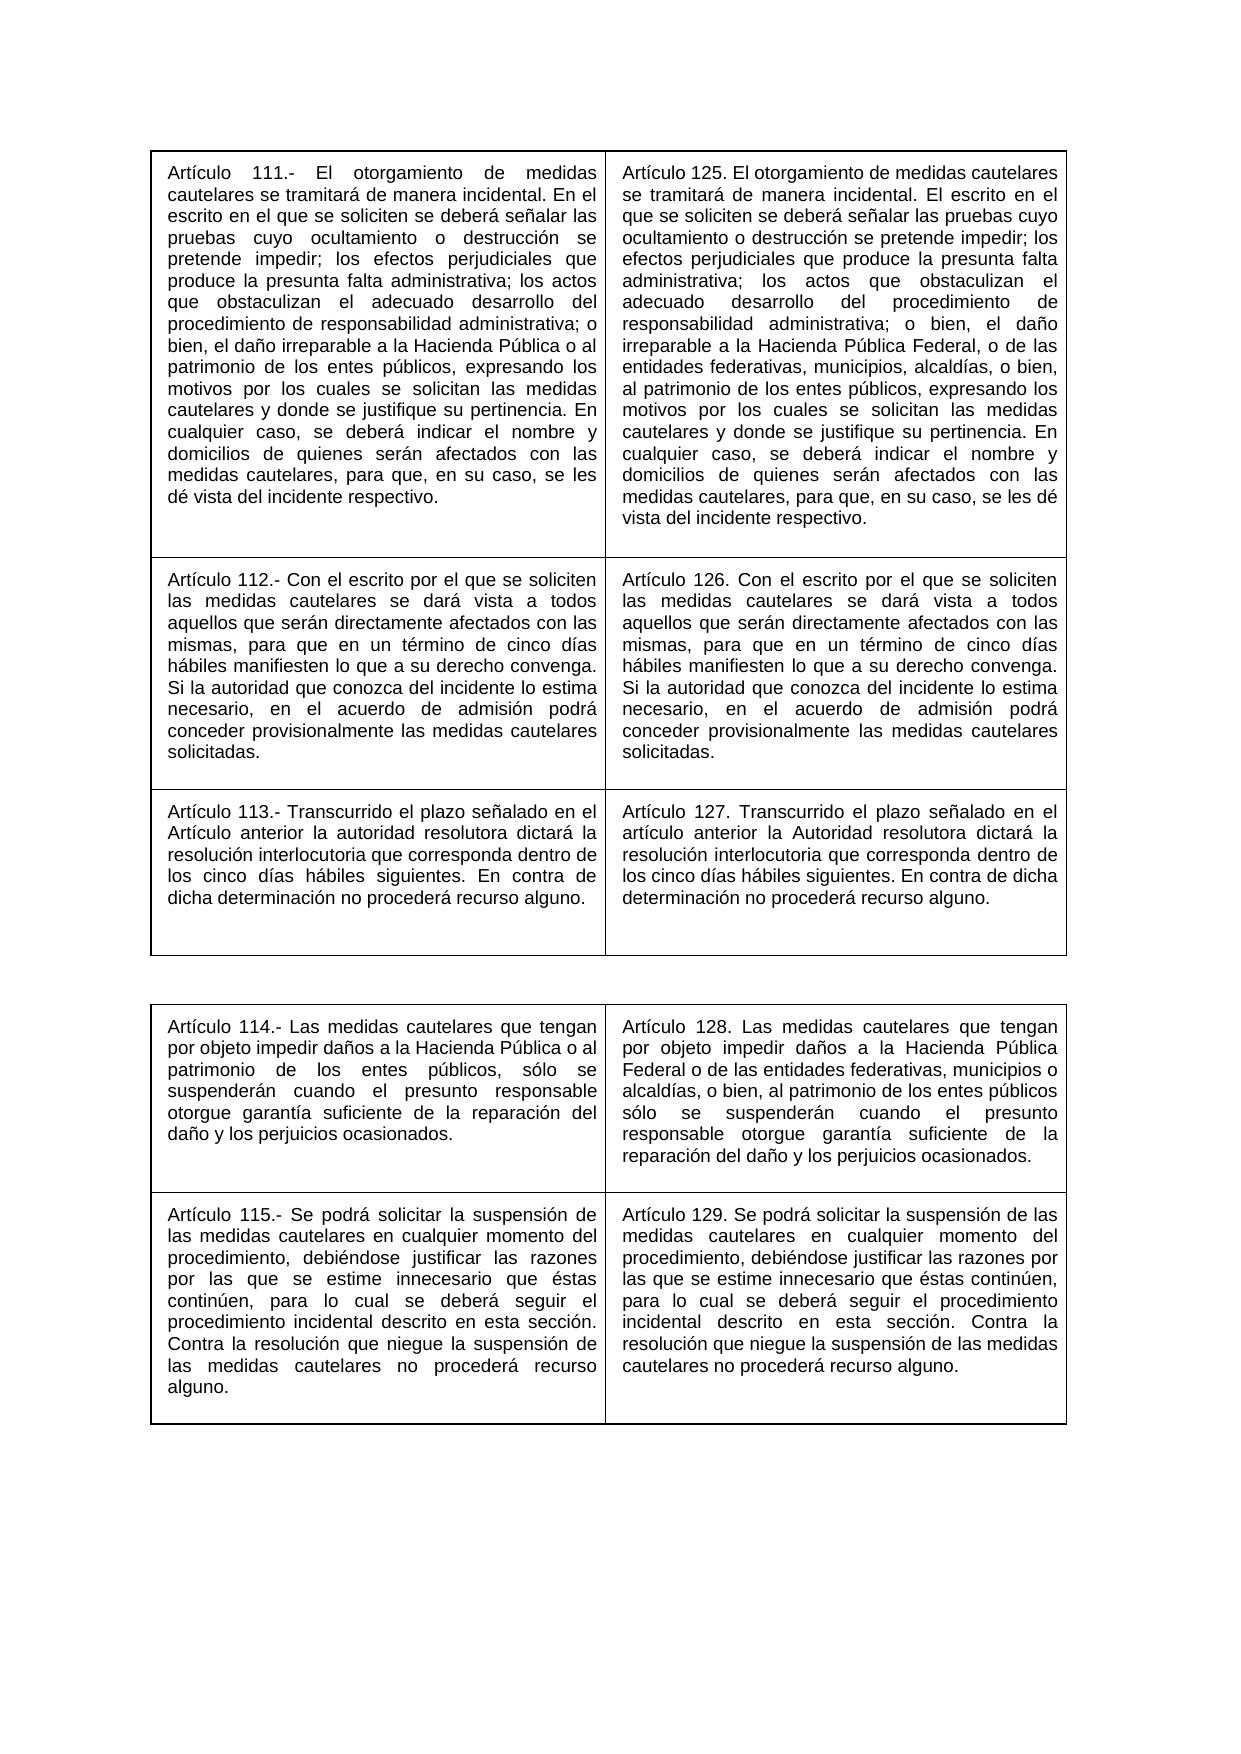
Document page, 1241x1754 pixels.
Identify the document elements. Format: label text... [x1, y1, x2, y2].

table_cell Artículo 126. Con el escrito por el que se soliciten las medidas cautelares se dará vista a todos aquellos que serán directamente afectados con las mismas, para que en un término de cinco días hábiles manifiesten lo que a su derecho convenga. Si la autoridad que conozca del incidente lo estima necesario, en el acuerdo de admisión podrá conceder provisionalmente las medidas cautelares solicitadas. [606, 558, 1066, 788]
table_header Artículo 111.- El otorgamiento de medidas cautelares se tramitará de manera incidental. En el escrito en el que se soliciten se deberá señalar las pruebas cuyo ocultamiento o destrucción se pretende impedir; los efectos perjudiciales que produce la presunta falta administrativa; los actos que obstaculizan el adecuado desarrollo del procedimiento de responsabilidad administrativa; o bien, el daño irreparable a la Hacienda Pública o al patrimonio de los entes públicos, expresando los motivos por los cuales se solicitan las medidas cautelares y donde se justifique su pertinencia. En cualquier caso, se deberá indicar el nombre y domicilios de quienes serán afectados con las medidas cautelares, para que, en su caso, se les dé vista del incidente respectivo. [152, 152, 605, 557]
table_header Artículo 128. Las medidas cautelares que tengan por objeto impedir daños a la Hacienda Pública Federal o de las entidades federativas, municipios o alcaldías, o bien, al patrimonio de los entes públicos sólo se suspenderán cuando el presunto responsable otorgue garantía suficiente de la reparación del daño y los perjuicios ocasionados. [606, 1005, 1066, 1191]
table_cell Artículo 112.- Con el escrito por el que se soliciten las medidas cautelares se dará vista a todos aquellos que serán directamente afectados con las mismas, para que en un término de cinco días hábiles manifiesten lo que a su derecho convenga. Si la autoridad que conozca del incidente lo estima necesario, en el acuerdo de admisión podrá conceder provisionalmente las medidas cautelares solicitadas. [152, 558, 605, 788]
table_cell Artículo 129. Se podrá solicitar la suspensión de las medidas cautelares en cualquier momento del procedimiento, debiéndose justificar las razones por las que se estime innecesario que éstas continúen, para lo cual se deberá seguir el procedimiento incidental descrito en esta sección. Contra la resolución que niegue la suspensión de las medidas cautelares no procederá recurso alguno. [606, 1193, 1066, 1423]
table_header Artículo 114.- Las medidas cautelares que tengan por objeto impedir daños a la Hacienda Pública o al patrimonio de los entes públicos, sólo se suspenderán cuando el presunto responsable otorgue garantía suficiente de la reparación del daño y los perjuicios ocasionados. [152, 1005, 605, 1191]
table_header Artículo 125. El otorgamiento de medidas cautelares se tramitará de manera incidental. El escrito en el que se soliciten se deberá señalar las pruebas cuyo ocultamiento o destrucción se pretende impedir; los efectos perjudiciales que produce la presunta falta administrativa; los actos que obstaculizan el adecuado desarrollo del procedimiento de responsabilidad administrativa; o bien, el daño irreparable a la Hacienda Pública Federal, o de las entidades federativas, municipios, alcaldías, o bien, al patrimonio de los entes públicos, expresando los motivos por los cuales se solicitan las medidas cautelares y donde se justifique su pertinencia. En cualquier caso, se deberá indicar el nombre y domicilios de quienes serán afectados con las medidas cautelares, para que, en su caso, se les dé vista del incidente respectivo. [606, 152, 1066, 557]
table_cell Artículo 127. Transcurrido el plazo señalado en el artículo anterior la Autoridad resolutora dictará la resolución interlocutoria que corresponda dentro de los cinco días hábiles siguientes. En contra de dicha determinación no procederá recurso alguno. [606, 790, 1066, 955]
table_cell Artículo 115.- Se podrá solicitar la suspensión de las medidas cautelares en cualquier momento del procedimiento, debiéndose justificar las razones por las que se estime innecesario que éstas continúen, para lo cual se deberá seguir el procedimiento incidental descrito en esta sección. Contra la resolución que niegue la suspensión de las medidas cautelares no procederá recurso alguno. [152, 1193, 605, 1423]
table_cell Artículo 113.- Transcurrido el plazo señalado en el Artículo anterior la autoridad resolutora dictará la resolución interlocutoria que corresponda dentro de los cinco días hábiles siguientes. En contra de dicha determinación no procederá recurso alguno. [152, 790, 605, 955]
